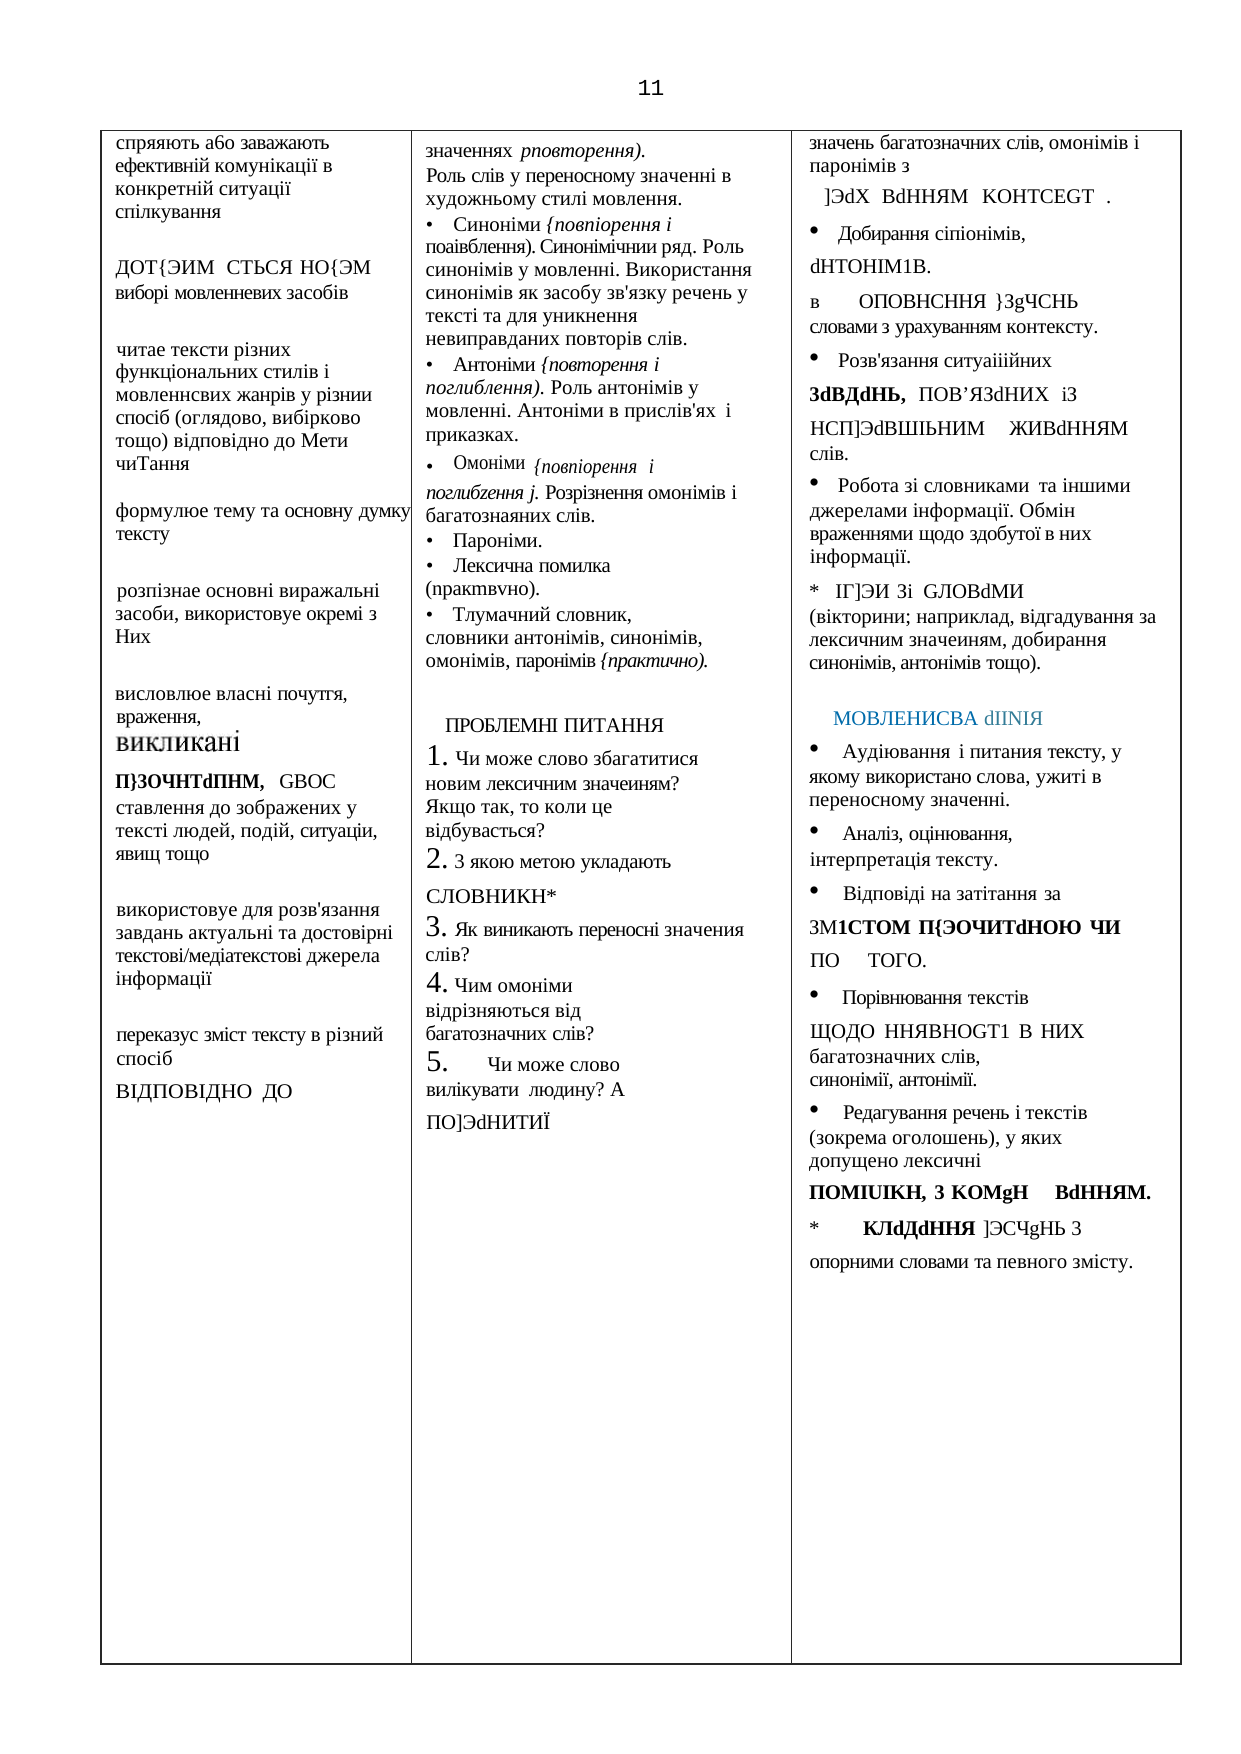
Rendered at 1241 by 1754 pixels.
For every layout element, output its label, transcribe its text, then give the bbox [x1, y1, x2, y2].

table_header спряяють a6o заважають ефективній комунікації в конкретній ситуації спілкування ДОТ{ЭИМ СТЬСЯ НО{ЭМ виборі мовленневих засобів читае тексти різних функціональних стилів i мовленнсвих жанрів у різнии спосіб (оглядово, вибірково тощо) відповідно до Мети чиТання формулюе тему та основну думку тексту розпізнае основні виражальні засоби, використовуе окремі з Них висловлюе власні почутгя, враження, П}ЗОЧНТdПНМ, GBOC ставлення до зображених у тексті людей, подій, ситуаціи, явищ тощо використовуе для розв'язання завдань актуальні та достовірні текстові/медіатекстові джерела інформації переказус зміст тексту в різний спосіб ВІДПОВІДНО ДО [102, 131, 411, 1663]
table_header значеннях рповторення). Роль слів у переносному значенні в художньому стилі мовлення. Синоніми {повпіорення i поаівблення). Синонімічнии ряд. Роль синонімів у мовленні. Використання синонімів як засобу зв'язку речень у тексті та для уникнення невиправданих повторів слів. Антоніми {повторення i поглиблення). Роль антонімів у мовленні. Антоніми в прислів'ях i приказках. Омоніми {повпіорення i поглибzення ј. Розрізнення омонімів i багатознаяних слів. Пароніми. Лексична помилка (npaкmвvнo). Тлумачний словник, словники антонімів, синонімів, омонімів, паронімів {практично). ПРОБЛЕМНІ ПИТАННЯ Чи може слово збагатитися новим лексичним значеиням? Якщо так, то коли це відбувасться? 3 якою метою укладають СЛОВНИКН* Як виникають переносні значения слів? Чим омоніми відрізняються від багатозначних слів? Чи може слово вилікувати людину? А ПО]ЭdНИТИЇ [412, 131, 791, 1663]
picture [115, 730, 240, 752]
table_header значень багатозначних слів, омонімів i паронімів з ]ЭdX BdHHЯM KOHTCEGT . Добирання сіпіонімів, dHTOHIM1B. в ОПОВНСННЯ }ЗgЧСНЬ словами з урахуванням контексту. Розв'язання ситуаііійних 3dBДdHЬ, ПOB’ЯЗdНИХ іЗ НСП]ЭdВШІЬНИМ ЖИВdННЯМ слів. Робота зі словниками та іншими джерелами інформації. Обмін враженнями щодо здобутої в них інформації. * IГ]ЭИ Зі GЛOBdMИ (вікторини; наприклад, відгадування за лексичним значеиням, добирання синонімів, антонімів тощо). МОВЛЕНИСВА dIINIЯ Аудіювання i питания тексту, у якому використано слова, ужиті в переносному значенні. Аналіз, оцінювання, інтерпретація тексту. Відповіді на затітання за ЗМ1CTOM П{ЭОЧИТdНОЮ ЧИ ПО ТОГО. Порівнювання текстів ЩОДО HHЯBHOGT1 В НИХ багатозначних слів, синонімії, антонімії. Редагування речень i текстів (зокрема оголошень), у яких допущено лексичні ПOMIUIKH, 3 KOMgH BdHHЯM. * КЛdДdННЯ ]ЭСЧgНЬ 3 опорними словами та певного змісту. [792, 131, 1180, 1663]
